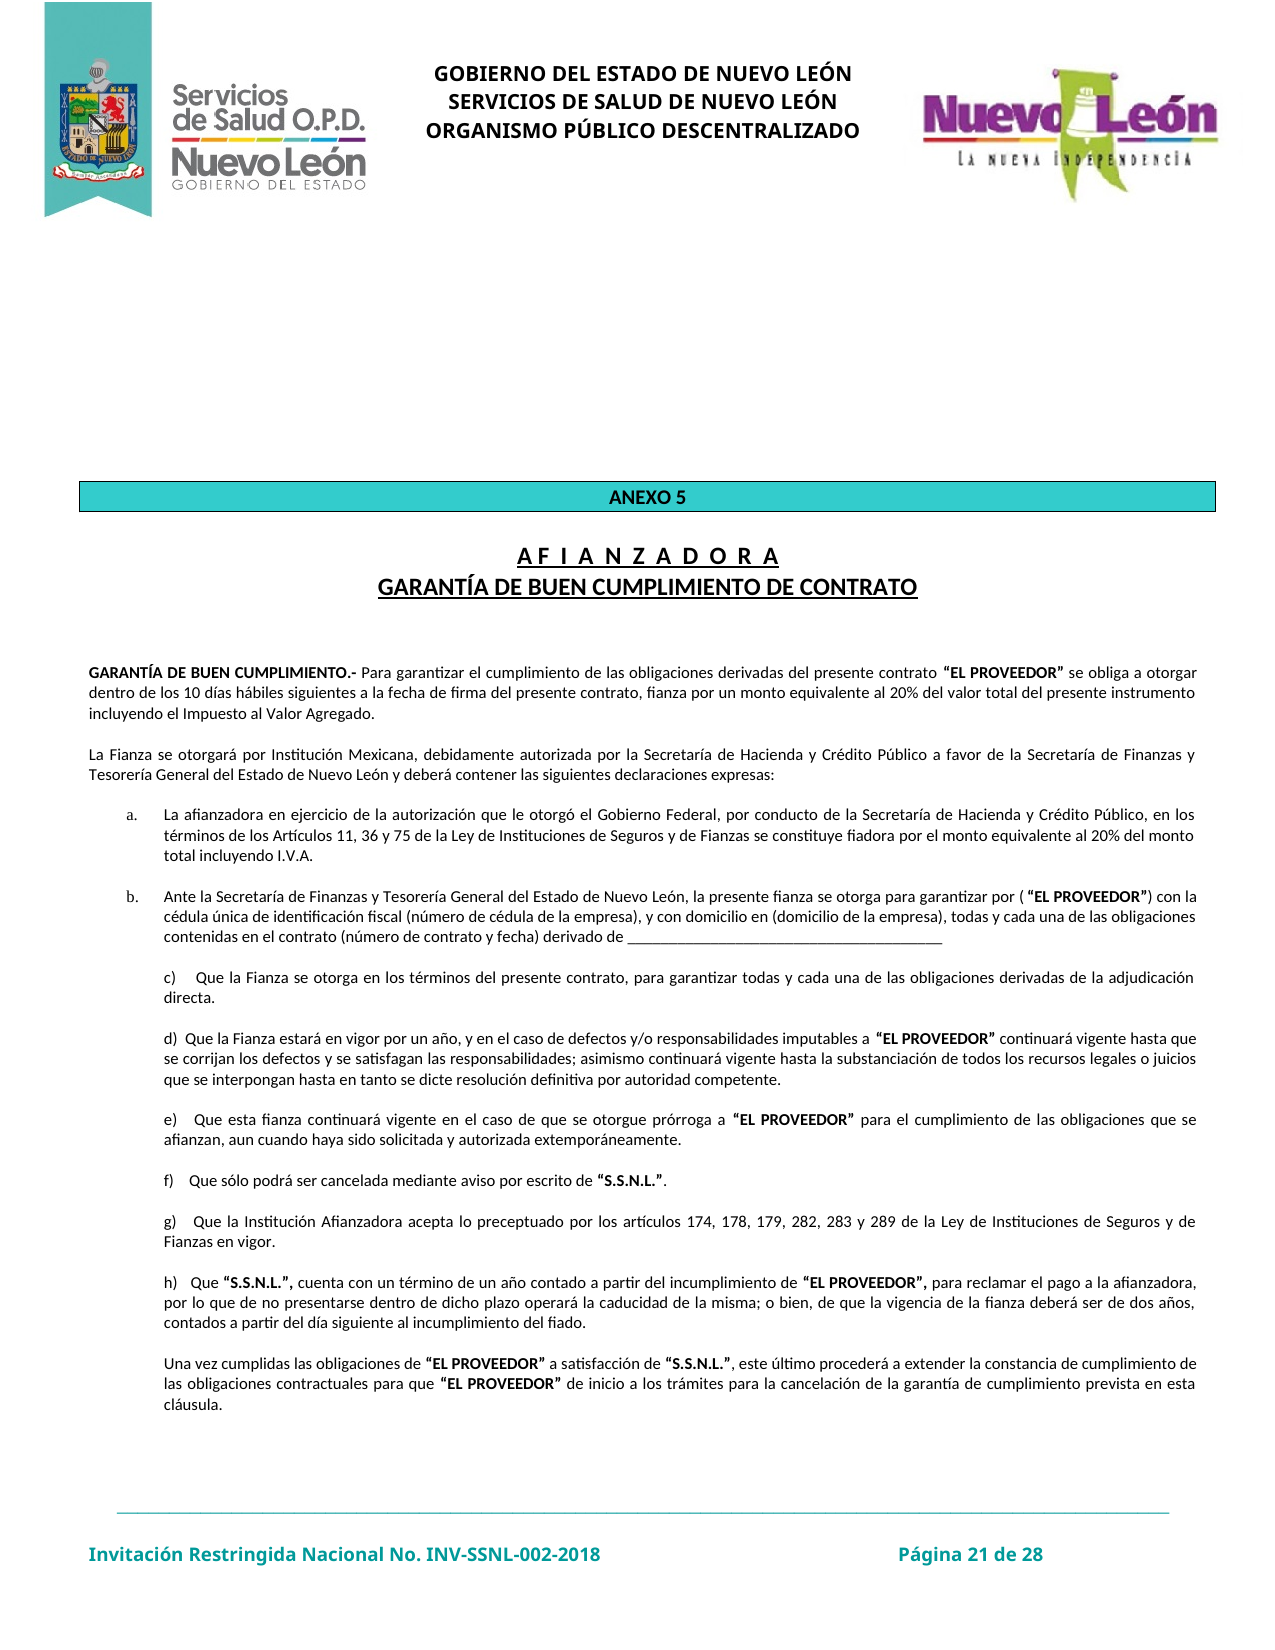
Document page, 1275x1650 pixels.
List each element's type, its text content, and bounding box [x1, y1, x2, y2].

text GARANTÍA DE BUEN CUMPLIMIENTO.- Para garantizar el cumplimiento de las obligaciones derivadas del presente contrato “EL PROVEEDOR” se obliga a otorgar dentro de los 10 días hábiles siguientes a la fecha de firma del presente contrato, fianza por un monto equivalente al 20% del valor total del presente instrumento incluyendo el Impuesto al Valor Agregado. [89, 662, 1198, 723]
text e) Que esta fianza continuará vigente en el caso de que se otorgue prórroga a “EL PROVEEDOR” para el cumplimiento de las obligaciones que se afianzan, aun cuando haya sido solicitada y autorizada extemporáneamente. [164, 1109, 1197, 1150]
list Ante la Secretaría de Finanzas y Tesorería General del Estado de Nuevo León, la presente fianza se otorga para garantizar por (“EL PROVEEDOR”) con la cédula única de identificación fiscal (número de cédula de la empresa), y con domicilio en (domicilio de la empresa), todas y cada una de las obligaciones contenidas en el contrato (número de contrato y fecha) derivado de ______________________________________ [126, 886, 1197, 947]
picture [15, 2, 1249, 229]
text Una vez cumplidas las obligaciones de “EL PROVEEDOR” a satisfacción de “S.S.N.L.”, este último procederá a extender la constancia de cumplimiento de las obligaciones contractuales para que “EL PROVEEDOR” de inicio a los trámites para la cancelación de la garantía de cumplimiento prevista en esta cláusula. [164, 1353, 1197, 1414]
text h) Que “S.S.N.L.”, cuenta con un término de un año contado a partir del incumplimiento de “EL PROVEEDOR”, para reclamar el pago a la afianzadora, por lo que de no presentarse dentro de dicho plazo operará la caducidad de la misma; o bien, de que la vigencia de la fianza deberá ser de dos años, contados a partir del día siguiente al incumplimiento del fiado. [164, 1272, 1197, 1333]
text d) Que la Fianza estará en vigor por un año, y en el caso de defectos y/o responsabilidades imputables a “EL PROVEEDOR” continuará vigente hasta que se corrijan los defectos y se satisfagan las responsabilidades; asimismo continuará vigente hasta la substanciación de todos los recursos legales o juicios que se interpongan hasta en tanto se dicte resolución definitiva por autoridad competente. [164, 1028, 1197, 1089]
text g) Que la Institución Afianzadora acepta lo preceptuado por los artículos 174, 178, 179, 282, 283 y 289 de la Ley de Instituciones de Seguros y de Fianzas en vigor. [164, 1211, 1197, 1252]
text GARANTÍA DE BUEN CUMPLIMIENTO DE CONTRATO [89, 571, 1207, 601]
text c) Que la Fianza se otorga en los términos del presente contrato, para garantizar todas y cada una de las obligaciones derivadas de la adjudicación directa. [164, 967, 1197, 1008]
text A F I A N Z A D O R A [89, 540, 1207, 571]
text ANEXO 5 [80, 482, 1215, 511]
text f) Que sólo podrá ser cancelada mediante aviso por escrito de “S.S.N.L.”. [164, 1170, 1197, 1191]
text La Fianza se otorgará por Institución Mexicana, debidamente autorizada por la Secretaría de Hacienda y Crédito Público a favor de la Secretaría de Finanzas y Tesorería General del Estado de Nuevo León y deberá contener las siguientes declaraciones expresas: [89, 744, 1197, 784]
list La afianzadora en ejercicio de la autorización que le otorgó el Gobierno Federal, por conducto de la Secretaría de Hacienda y Crédito Público, en los términos de los Artículos 11, 36 y 75 de la Ley de Instituciones de Seguros y de Fianzas se constituye fiadora por el monto equivalente al 20% del monto total incluyendo I.V.A. [126, 805, 1197, 866]
